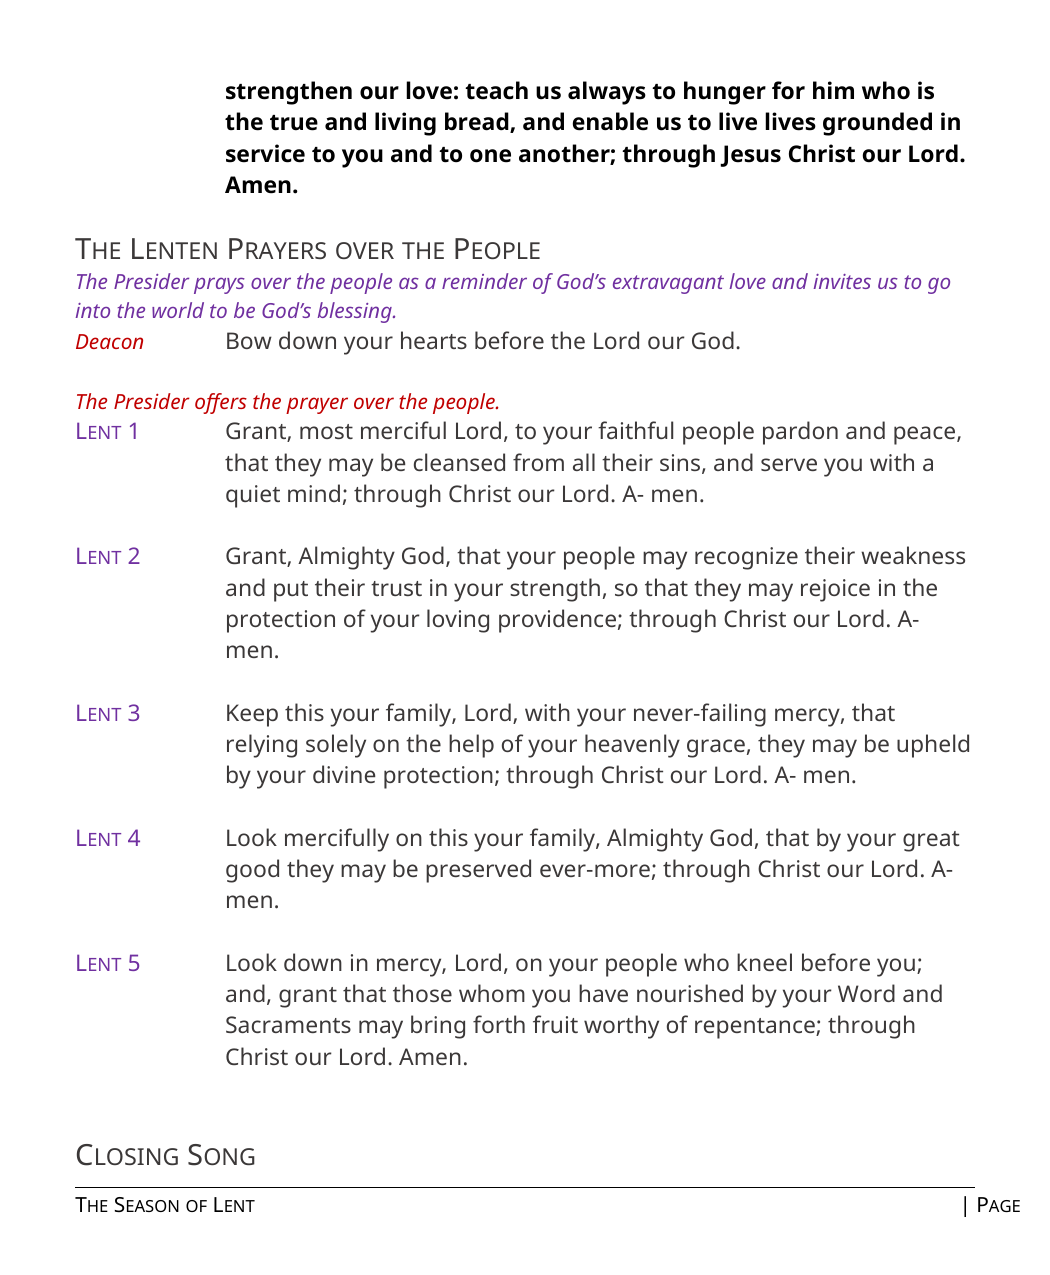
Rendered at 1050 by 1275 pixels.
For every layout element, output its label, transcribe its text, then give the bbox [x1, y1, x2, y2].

text The Presider prays over the people as a reminder of God’s extravagant love and invites us to go into the world to be God’s blessing. [75, 268, 975, 324]
text Closing Song [75, 1134, 975, 1174]
text Lent 1 Grant, most merciful Lord, to your faithful people pardon and peace, that they may be cleansed from all their sins, and serve you with a quiet mind; through Christ our Lord. A- men. [75, 416, 975, 509]
text Lent 3 Keep this your family, Lord, with your never-failing mercy, that relying solely on the help of your heavenly grace, they may be upheld by your divine protection; through Christ our Lord. A- men. [75, 697, 975, 791]
text Lent 5 Look down in mercy, Lord, on your people who kneel before you; and, grant that those whom you have nourished by your Word and Sacraments may bring forth fruit worthy of repentance; through Christ our Lord. Amen. [75, 947, 975, 1072]
text Lent 4 Look mercifully on this your family, Almighty God, that by your great good they may be preserved ever-more; through Christ our Lord. A- men. [75, 822, 975, 916]
text Deacon Bow down your hearts before the Lord our God. [75, 324, 975, 356]
text The Presider offers the prayer over the people. [75, 387, 975, 416]
text Lent 2 Grant, Almighty God, that your people may recognize their weakness and put their trust in your strength, so that they may rejoice in the protection of your loving providence; through Christ our Lord. A- men. [75, 541, 975, 666]
text The Lenten Prayers over the People [75, 228, 975, 268]
